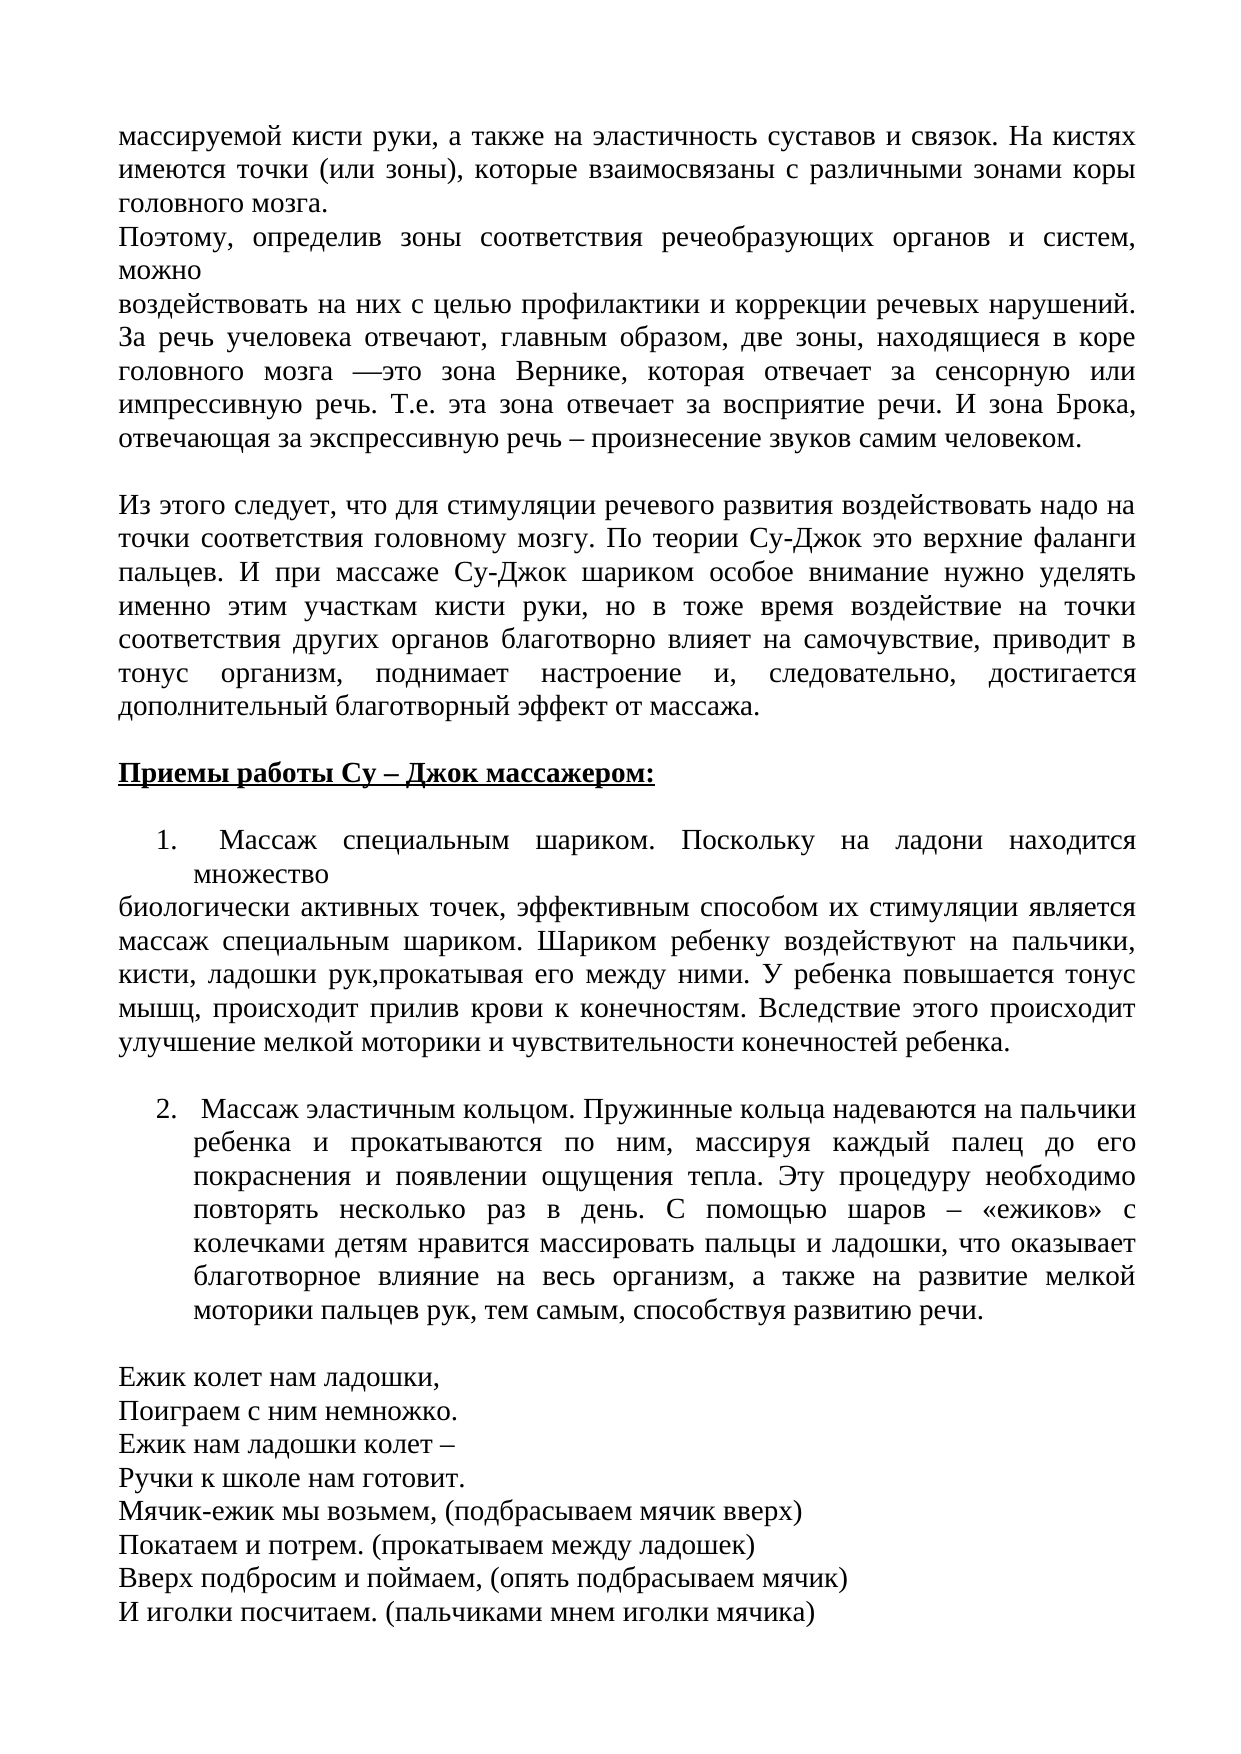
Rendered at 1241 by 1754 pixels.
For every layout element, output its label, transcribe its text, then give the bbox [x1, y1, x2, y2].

text Ежик колет нам ладошки, [118, 1359, 1137, 1393]
text Мячик-ежик мы возьмем, (подбрасываем мячик вверх) [118, 1493, 1137, 1527]
text И иголки посчитаем. (пальчиками мнем иголки мячика) [118, 1594, 1137, 1627]
list Массаж эластичным кольцом. Пружинные кольца надеваются на пальчики ребенка и прокатываются по ним, массируя каждый палец до его покраснения и появлении ощущения тепла. Эту процедуру необходимо повторять несколько раз в день. С помощью шаров – «ежиков» с колечками детям нравится массировать пальцы и ладошки, что оказывает благотворное влияние на весь организм, а также на развитие мелкой моторики пальцев рук, тем самым, способствуя развитию речи. [156, 1091, 1137, 1326]
text Ежик нам ладошки колет – [118, 1426, 1137, 1460]
text Приемы работы Су – Джок массажером: [118, 755, 1137, 789]
text Вверх подбросим и поймаем, (опять подбрасываем мячик) [118, 1560, 1137, 1594]
text Покатаем и потрем. (прокатываем между ладошек) [118, 1527, 1137, 1560]
text массируемой кисти руки, а также на эластичность суставов и связок. На кистях имеются точки (или зоны), которые взаимосвязаны с различными зонами коры головного мозга. [118, 118, 1137, 219]
list Массаж специальным шариком. Поскольку на ладони находится множество [156, 822, 1137, 889]
text Поэтому, определив зоны соответствия речеобразующих органов и систем, можно [118, 219, 1137, 286]
text Поиграем с ним немножко. [118, 1393, 1137, 1426]
text воздействовать на них с целью профилактики и коррекции речевых нарушений. За речь учеловека отвечают, главным образом, две зоны, находящиеся в коре головного мозга —это зона Вернике, которая отвечает за сенсорную или импрессивную речь. Т.е. эта зона отвечает за восприятие речи. И зона Брока, отвечающая за экспрессивную речь – произнесение звуков самим человеком. [118, 286, 1137, 453]
text Ручки к школе нам готовит. [118, 1460, 1137, 1493]
text Из этого следует, что для стимуляции речевого развития воздействовать надо на точки соответствия головному мозгу. По теории Су-Джок это верхние фаланги пальцев. И при массаже Су-Джок шариком особое внимание нужно уделять именно этим участкам кисти руки, но в тоже время воздействие на точки соответствия других органов благотворно влияет на самочувствие, приводит в тонус организм, поднимает настроение и, следовательно, достигается дополнительный благотворный эффект от массажа. [118, 487, 1137, 722]
text биологически активных точек, эффективным способом их стимуляции является массаж специальным шариком. Шариком ребенку воздействуют на пальчики, кисти, ладошки рук,прокатывая его между ними. У ребенка повышается тонус мышц, происходит прилив крови к конечностям. Вследствие этого происходит улучшение мелкой моторики и чувствительности конечностей ребенка. [118, 889, 1137, 1057]
